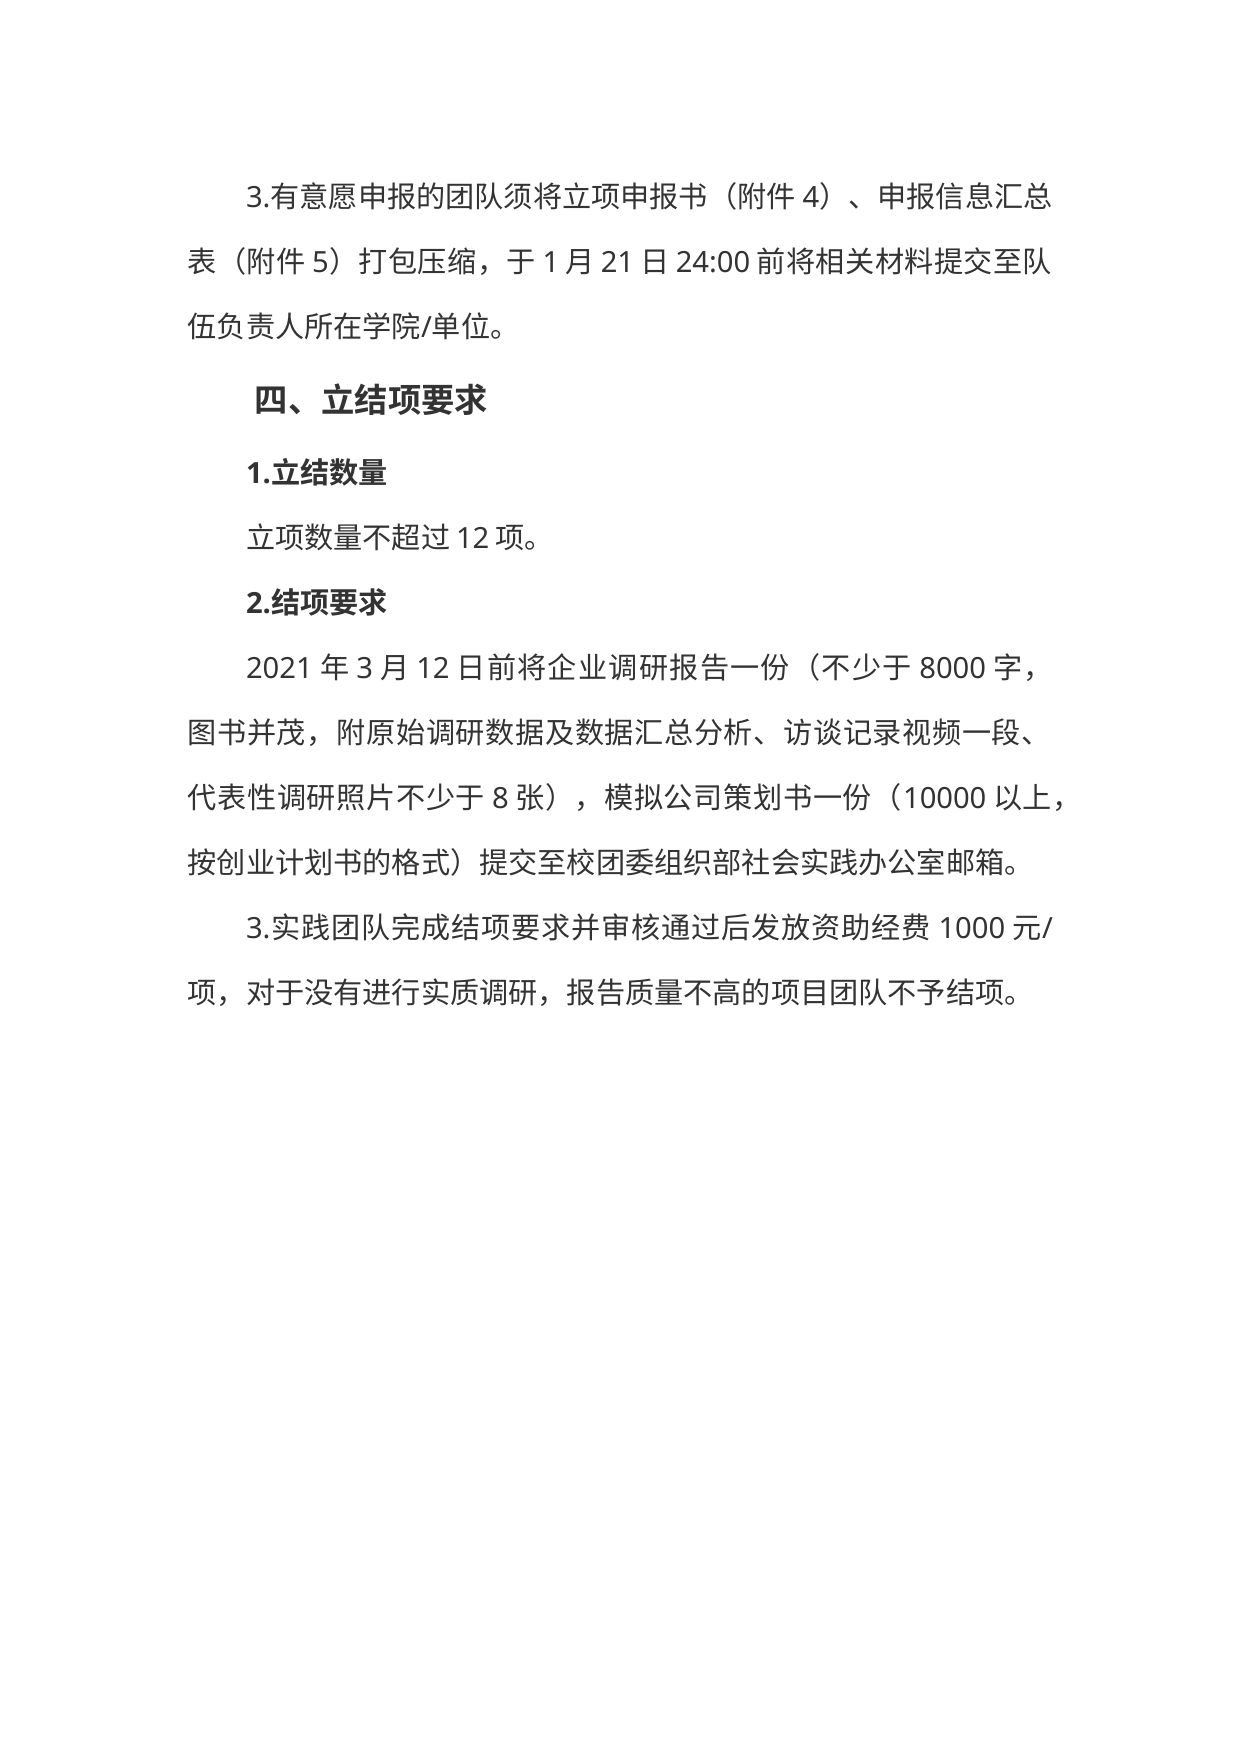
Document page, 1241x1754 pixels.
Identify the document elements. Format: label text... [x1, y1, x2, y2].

text 3.实践团队完成结项要求并审核通过后发放资助经费1000元/项，对于没有进行实质调研，报告质量不高的项目团队不予结项。 [187, 893, 1053, 1023]
text 立项数量不超过12项。 [187, 503, 1053, 568]
text 2.结项要求 [187, 568, 1053, 633]
text 2021年3月12日前将企业调研报告一份（不少于8000字，图书并茂，附原始调研数据及数据汇总分析、访谈记录视频一段、代表性调研照片不少于8张），模拟公司策划书一份（10000以上，按创业计划书的格式）提交至校团委组织部社会实践办公室邮箱。 [187, 633, 1053, 893]
text 3.有意愿申报的团队须将立项申报书（附件4）、申报信息汇总表（附件5）打包压缩，于1月21日24:00前将相关材料提交至队伍负责人所在学院/单位。 [187, 162, 1053, 357]
text 四、立结项要求 [187, 365, 1053, 430]
text 1.立结数量 [187, 438, 1053, 503]
